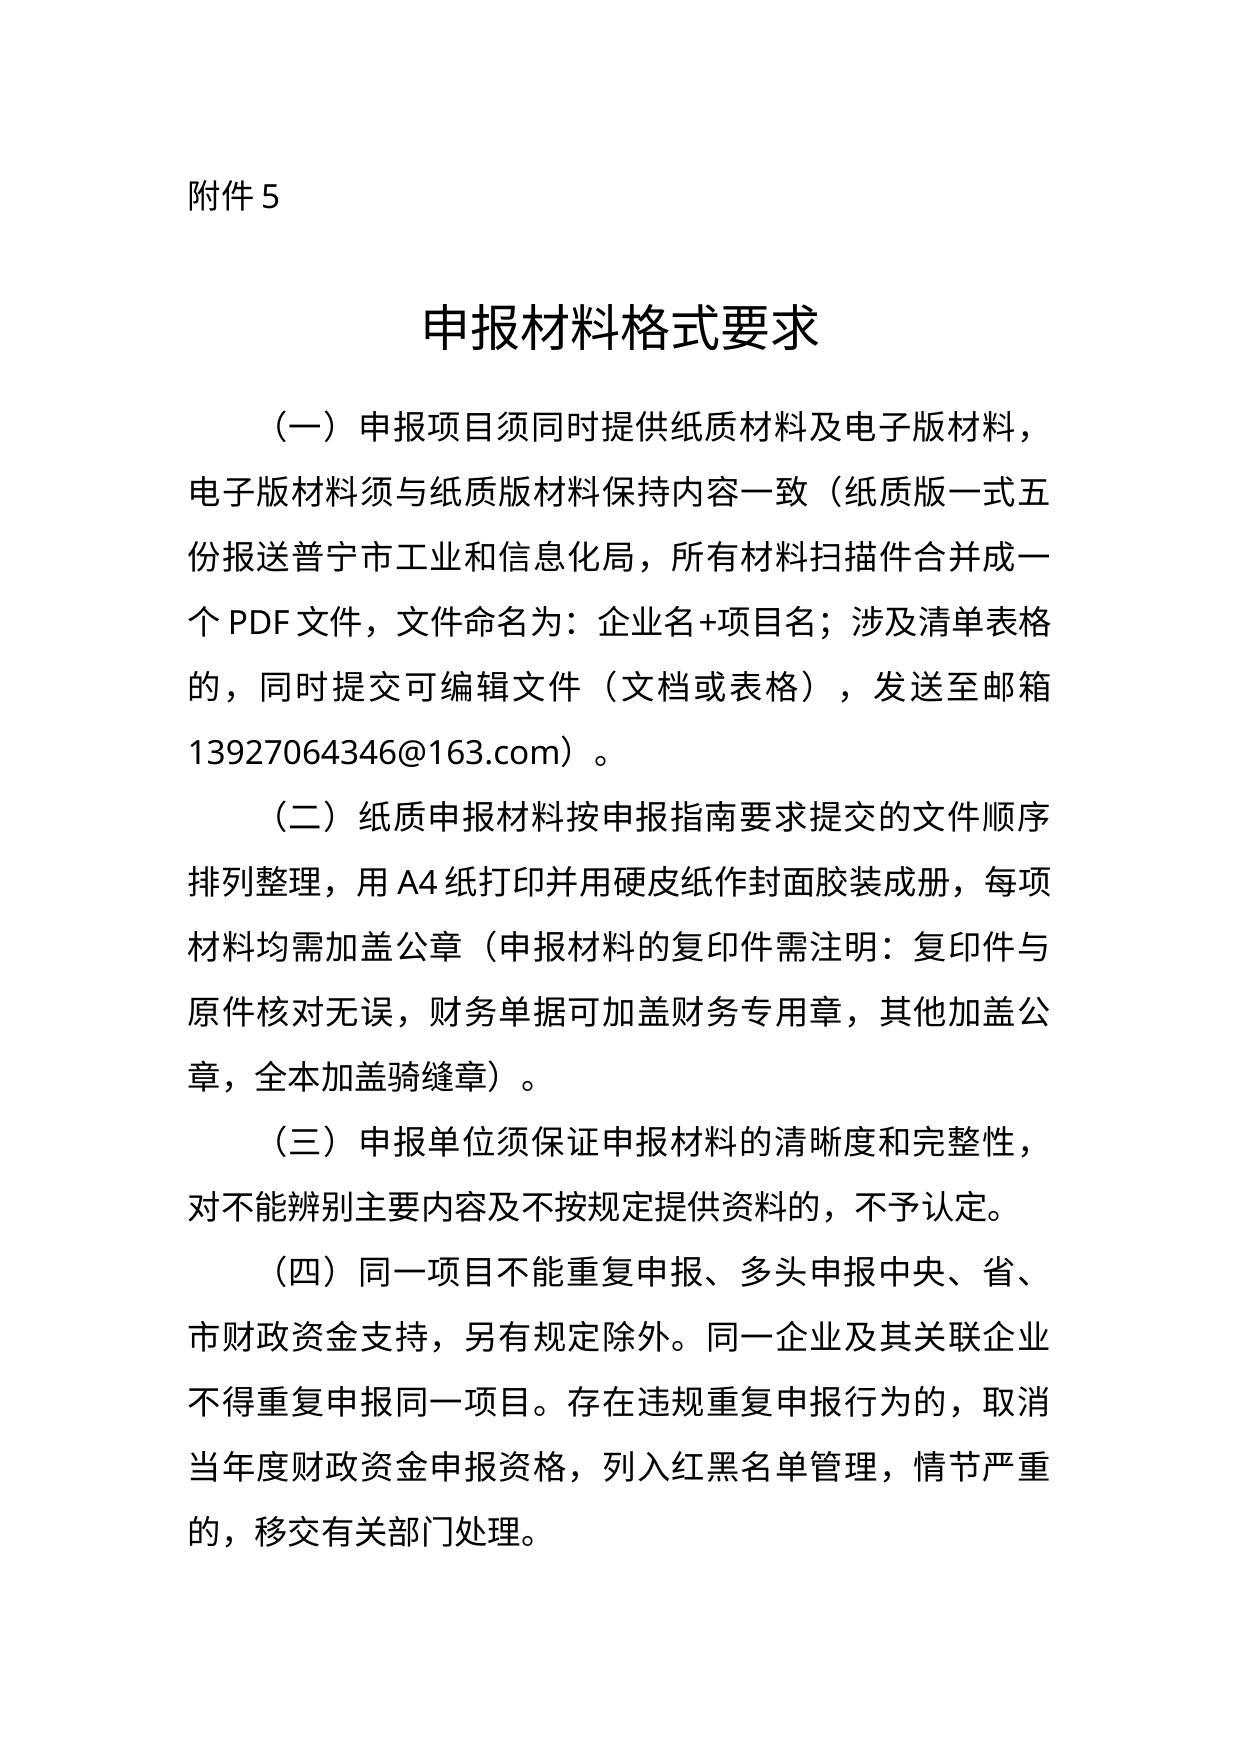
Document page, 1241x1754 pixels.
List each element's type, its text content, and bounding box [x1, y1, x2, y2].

text 申报材料格式要求 [187, 276, 1053, 373]
text （三）申报单位须保证申报材料的清晰度和完整性，对不能辨别主要内容及不按规定提供资料的，不予认定。 [187, 1107, 1053, 1237]
text 附件5 [187, 162, 1053, 227]
text （一）申报项目须同时提供纸质材料及电子版材料，电子版材料须与纸质版材料保持内容一致（纸质版一式五份报送普宁市工业和信息化局，所有材料扫描件合并成一个PDF文件，文件命名为：企业名+项目名；涉及清单表格的，同时提交可编辑文件（文档或表格），发送至邮箱13927064346@163.com）。 [187, 392, 1053, 782]
text （二）纸质申报材料按申报指南要求提交的文件顺序排列整理，用A4纸打印并用硬皮纸作封面胶装成册，每项材料均需加盖公章（申报材料的复印件需注明：复印件与原件核对无误，财务单据可加盖财务专用章，其他加盖公章，全本加盖骑缝章）。 [187, 782, 1053, 1107]
text （四）同一项目不能重复申报、多头申报中央、省、市财政资金支持，另有规定除外。同一企业及其关联企业不得重复申报同一项目。存在违规重复申报行为的，取消当年度财政资金申报资格，列入红黑名单管理，情节严重的，移交有关部门处理。 [187, 1237, 1053, 1562]
